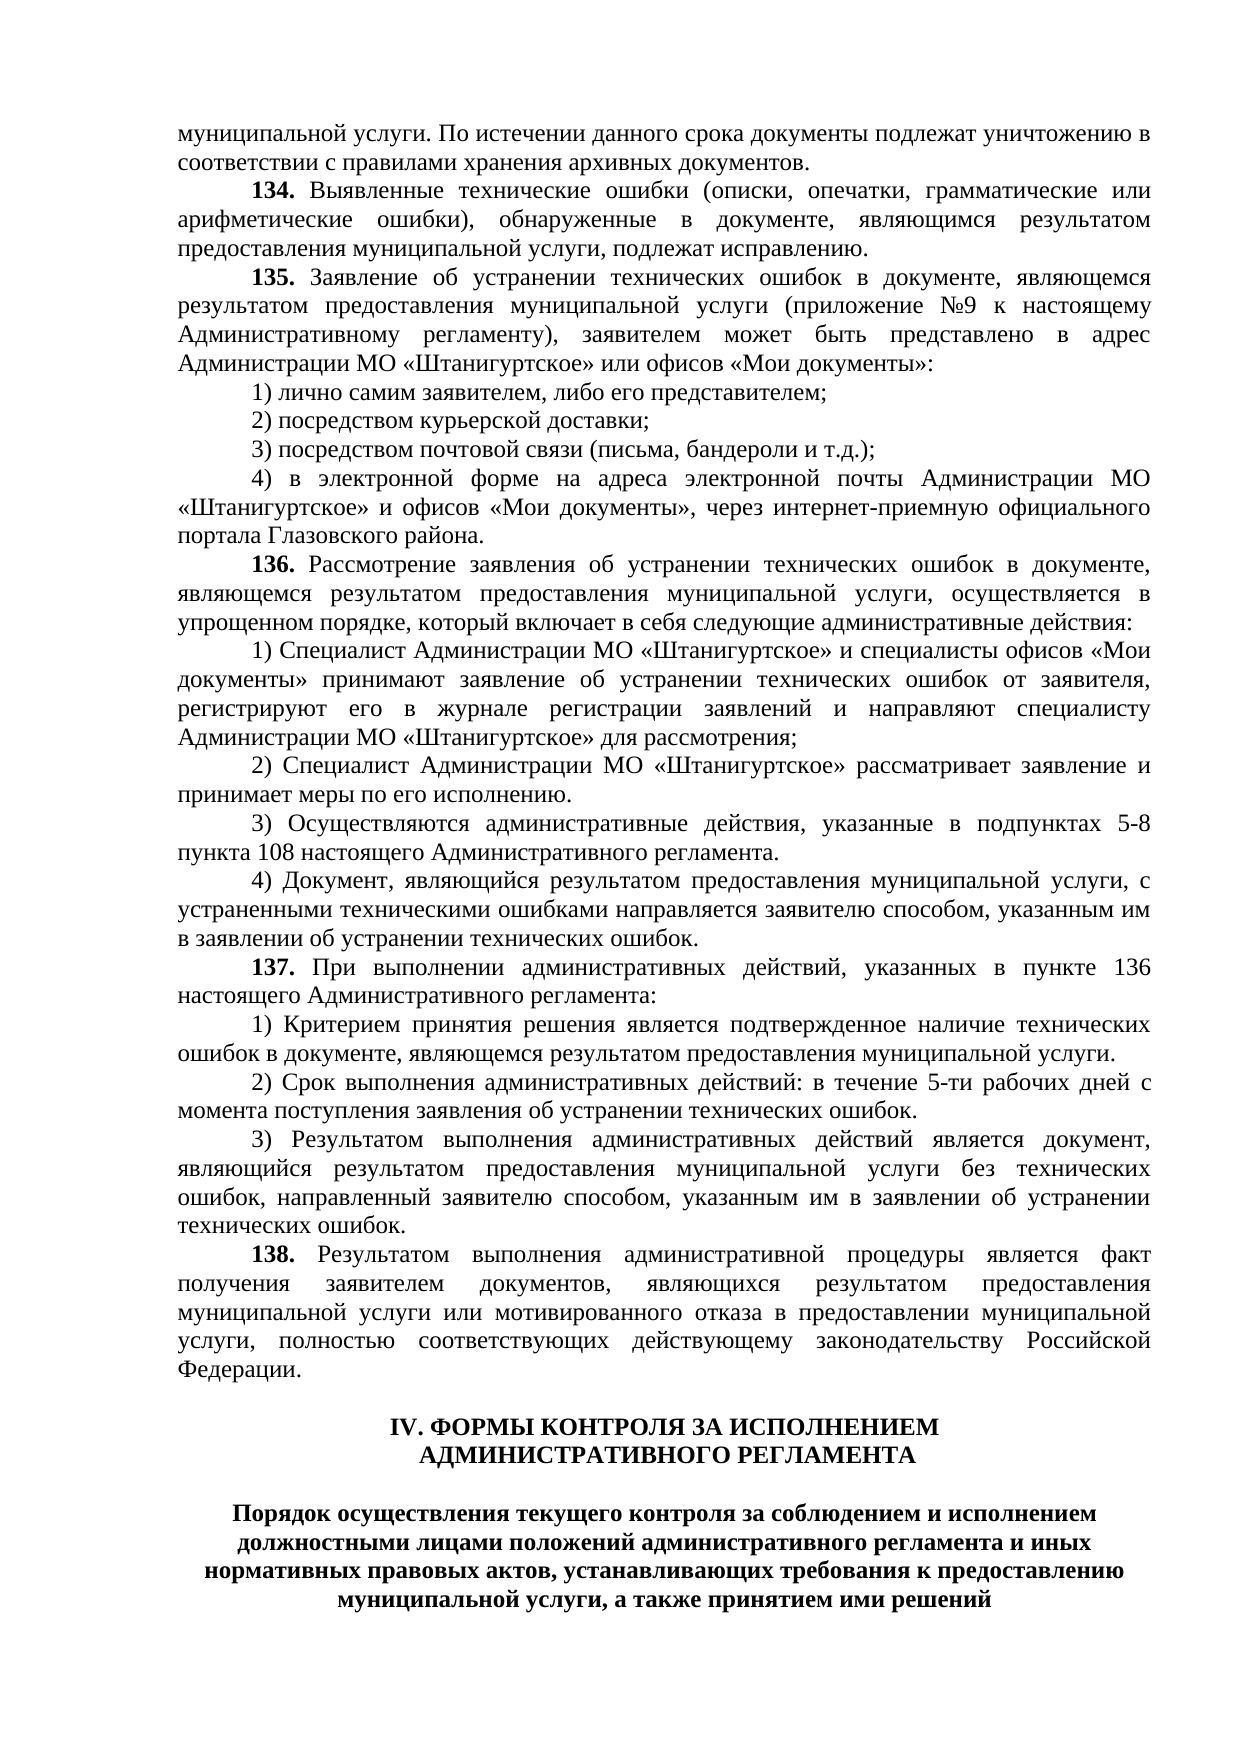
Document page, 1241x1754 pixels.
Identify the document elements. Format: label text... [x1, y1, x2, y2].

text 137. При выполнении административных действий, указанных в пункте 136 настоящего Административного регламента: [177, 952, 1152, 1009]
text 1) Критерием принятия решения является подтвержденное наличие технических ошибок в документе, являющемся результатом предоставления муниципальной услуги. [177, 1009, 1152, 1067]
text 3) Результатом выполнения административных действий является документ, являющийся результатом предоставления муниципальной услуги без технических ошибок, направленный заявителю способом, указанным им в заявлении об устранении технических ошибок. [177, 1124, 1152, 1239]
text 3) Осуществляются административные действия, указанные в подпунктах 5-8 пункта 108 настоящего Административного регламента. [177, 808, 1152, 866]
text 1) лично самим заявителем, либо его представителем; [177, 377, 1152, 406]
text 2) Специалист Администрации МО «Штанигуртское» рассматривает заявление и принимает меры по его исполнению. [177, 751, 1152, 808]
text 4) в электронной форме на адреса электронной почты Администрации МО «Штанигуртское» и офисов «Мои документы», через интернет-приемную официального портала Глазовского района. [177, 463, 1152, 549]
text 4) Документ, являющийся результатом предоставления муниципальной услуги, с устраненными техническими ошибками направляется заявителю способом, указанным им в заявлении об устранении технических ошибок. [177, 866, 1152, 952]
text 135. Заявление об устранении технических ошибок в документе, являющемся результатом предоставления муниципальной услуги (приложение №9 к настоящему Административному регламенту), заявителем может быть представлено в адрес Администрации МО «Штанигуртское» или офисов «Мои документы»: [177, 262, 1152, 377]
text 2) посредством курьерской доставки; [177, 406, 1152, 434]
text 138. Результатом выполнения административной процедуры является факт получения заявителем документов, являющихся результатом предоставления муниципальной услуги или мотивированного отказа в предоставлении муниципальной услуги, полностью соответствующих действующему законодательству Российской Федерации. [177, 1239, 1152, 1383]
text IV. ФОРМЫ КОНТРОЛЯ ЗА ИСПОЛНЕНИЕМ [177, 1412, 1152, 1441]
text АДМИНИСТРАТИВНОГО РЕГЛАМЕНТА [177, 1441, 1152, 1469]
text 2) Срок выполнения административных действий: в течение 5-ти рабочих дней с момента поступления заявления об устранении технических ошибок. [177, 1067, 1152, 1124]
text 136. Рассмотрение заявления об устранении технических ошибок в документе, являющемся результатом предоставления муниципальной услуги, осуществляется в упрощенном порядке, который включает в себя следующие административные действия: [177, 549, 1152, 636]
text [177, 118, 1152, 176]
text 1) Специалист Администрации МО «Штанигуртское» и специалисты офисов «Мои документы» принимают заявление об устранении технических ошибок от заявителя, регистрируют его в журнале регистрации заявлений и направляют специалисту Администрации МО «Штанигуртское» для рассмотрения; [177, 636, 1152, 751]
text 3) посредством почтовой связи (письма, бандероли и т.д.); [177, 434, 1152, 463]
text Порядок осуществления текущего контроля за соблюдением и исполнением должностными лицами положений административного регламента и иных нормативных правовых актов, устанавливающих требования к предоставлению муниципальной услуги, а также принятием ими решений [177, 1498, 1152, 1613]
text 134. Выявленные технические ошибки (описки, опечатки, грамматические или арифметические ошибки), обнаруженные в документе, являющимся результатом предоставления муниципальной услуги, подлежат исправлению. [177, 176, 1152, 262]
